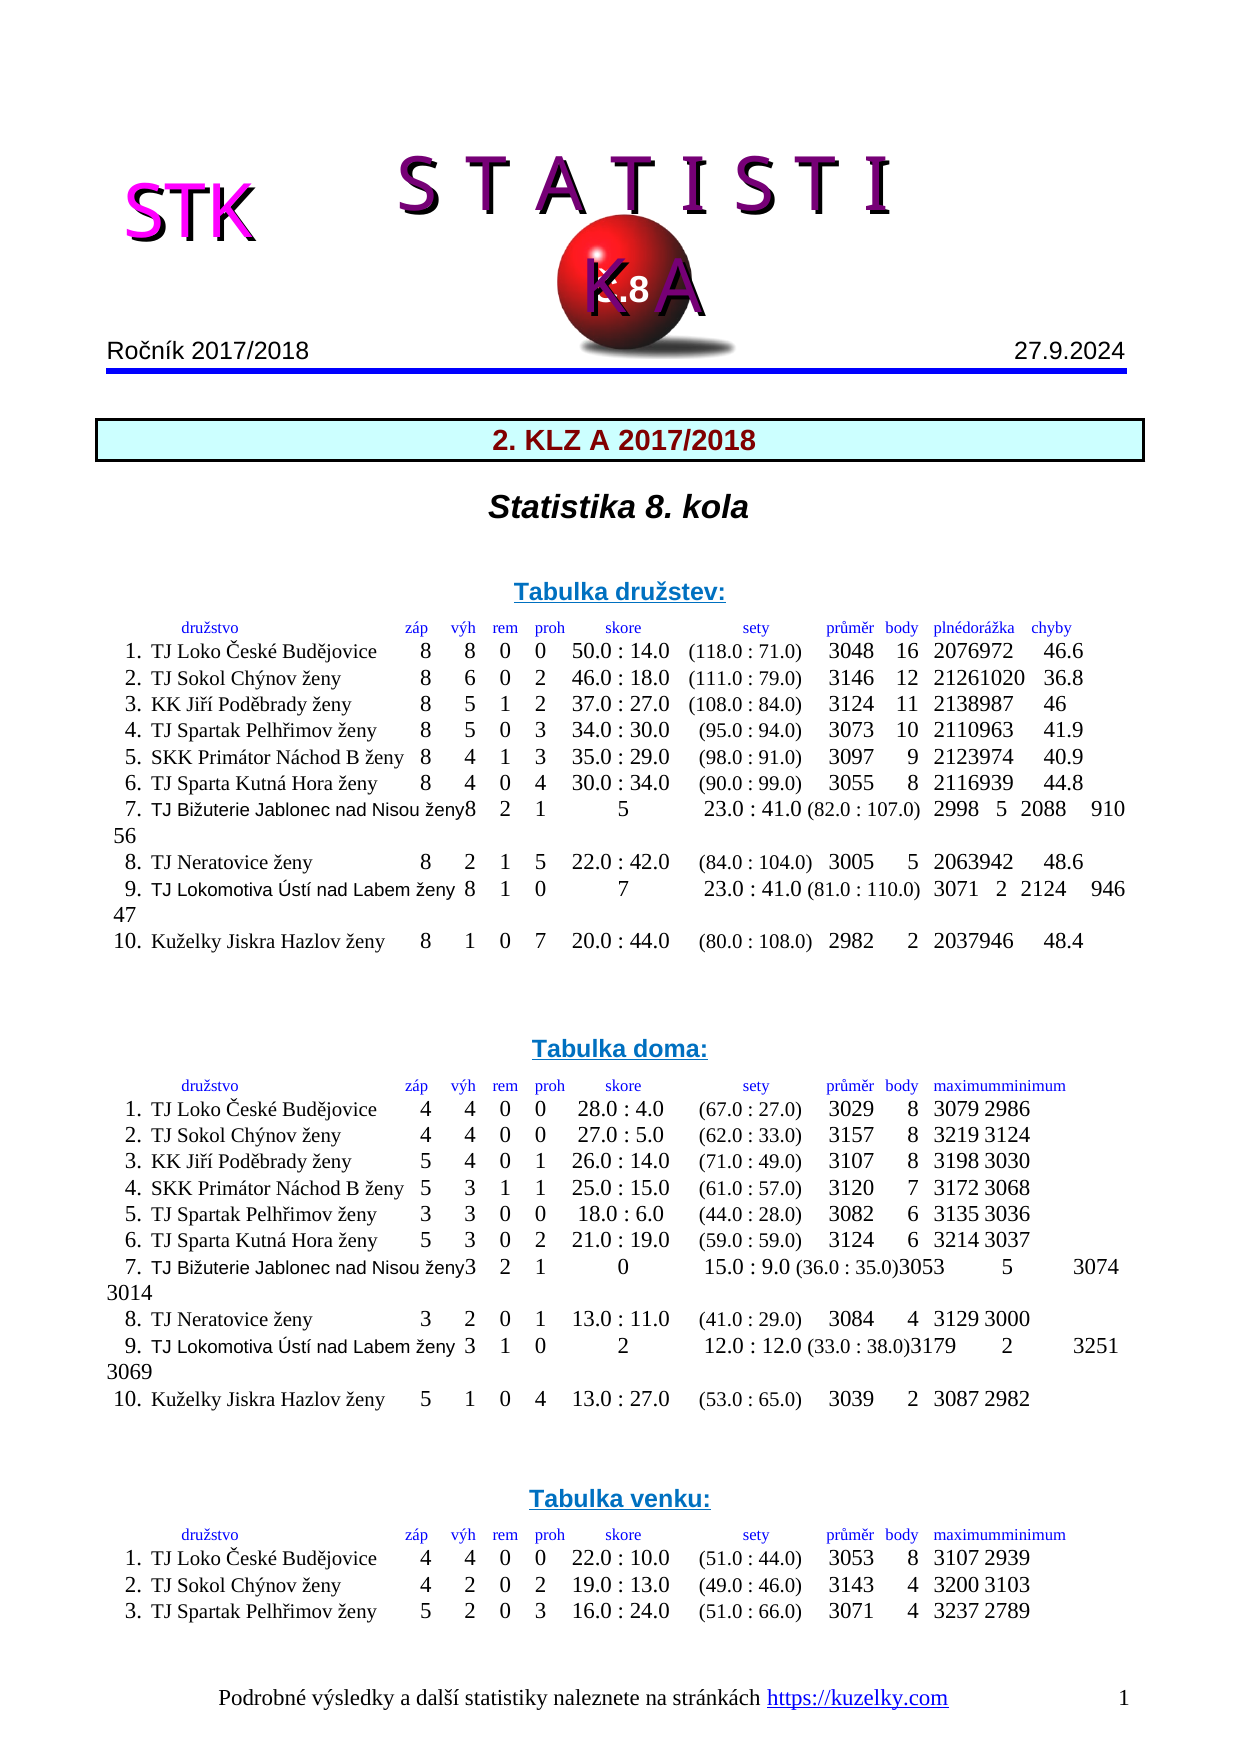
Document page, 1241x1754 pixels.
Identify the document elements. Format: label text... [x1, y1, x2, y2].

text 10. Kuželky Jiskra Hazlov ženy 8 1 0 7 20.0 : 44.0 (80.0 : 108.0) 2982 2 2037 946 48.4 [106, 927, 1134, 954]
subtitle 2. KLZ A 2017/2018 [98, 421, 1142, 459]
text 1. TJ Loko České Budějovice 4 4 0 0 22.0 : 10.0 (51.0 : 44.0) 3053 8 3107 2939 [106, 1544, 1134, 1571]
text 4. SKK Primátor Náchod B ženy 5 3 1 1 25.0 : 15.0 (61.0 : 57.0) 3120 7 3172 3068 [106, 1174, 1134, 1200]
text Tabulka družstev: [94, 577, 1145, 606]
text 10. Kuželky Jiskra Hazlov ženy 5 1 0 4 13.0 : 27.0 (53.0 : 65.0) 3039 2 3087 2982 [106, 1384, 1134, 1411]
text 3. KK Jiří Poděbrady ženy 8 5 1 2 37.0 : 27.0 (108.0 : 84.0) 3124 11 2138 987 46 [106, 690, 1134, 716]
text 5. SKK Primátor Náchod B ženy 8 4 1 3 35.0 : 29.0 (98.0 : 91.0) 3097 9 2123 974 40.9 [106, 743, 1134, 769]
text 3. KK Jiří Poděbrady ženy 5 4 0 1 26.0 : 14.0 (71.0 : 49.0) 3107 8 3198 3030 [106, 1147, 1134, 1174]
text 6. TJ Sparta Kutná Hora ženy 5 3 0 2 21.0 : 19.0 (59.0 : 59.0) 3124 6 3214 3037 [106, 1226, 1134, 1253]
text 7. TJ Bižuterie Jablonec nad Nisou ženy 8 2 1 5 23.0 : 41.0 (82.0 : 107.0) 2998 5 2088 910 56 [106, 796, 1134, 848]
text Č.8 [106, 267, 587, 310]
text 8. TJ Neratovice ženy 3 2 0 1 13.0 : 11.0 (41.0 : 29.0) 3084 4 3129 3000 [106, 1306, 1134, 1332]
text družstvo záp výh rem proh skore sety průměr body plné dorážka chyby [106, 618, 1134, 637]
text 9. TJ Lokomotiva Ústí nad Labem ženy 3 1 0 2 12.0 : 12.0 (33.0 : 38.0) 3179 2 3251 3069 [106, 1332, 1134, 1384]
text Statistika 8. kola [106, 487, 1134, 526]
text 1. TJ Loko České Budějovice 4 4 0 0 28.0 : 4.0 (67.0 : 27.0) 3029 8 3079 2986 [106, 1095, 1134, 1121]
text 5. TJ Spartak Pelhřimov ženy 3 3 0 0 18.0 : 6.0 (44.0 : 28.0) 3082 6 3135 3036 [106, 1200, 1134, 1226]
text 2. TJ Sokol Chýnov ženy 8 6 0 2 46.0 : 18.0 (111.0 : 79.0) 3146 12 2126 1020 36.8 [106, 664, 1134, 690]
text 6. TJ Sparta Kutná Hora ženy 8 4 0 4 30.0 : 34.0 (90.0 : 99.0) 3055 8 2116 939 44.8 [106, 769, 1134, 796]
text 2. TJ Sokol Chýnov ženy 4 2 0 2 19.0 : 13.0 (49.0 : 46.0) 3143 4 3200 3103 [106, 1571, 1134, 1597]
text družstvo záp výh rem proh skore sety průměr body maximum minimum [106, 1525, 1134, 1544]
text 4. TJ Spartak Pelhřimov ženy 8 5 0 3 34.0 : 30.0 (95.0 : 94.0) 3073 10 2110 963 41.9 [106, 716, 1134, 743]
text Ročník 2017/2018 27.9.2024 [106, 336, 1134, 365]
text 8. TJ Neratovice ženy 8 2 1 5 22.0 : 42.0 (84.0 : 104.0) 3005 5 2063 942 48.6 [106, 848, 1134, 874]
text družstvo záp výh rem proh skore sety průměr body maximum minimum [106, 1076, 1134, 1095]
text 1. TJ Loko České Budějovice 8 8 0 0 50.0 : 14.0 (118.0 : 71.0) 3048 16 2076 972 46.6 [106, 637, 1134, 664]
text 9. TJ Lokomotiva Ústí nad Labem ženy 8 1 0 7 23.0 : 41.0 (81.0 : 110.0) 3071 2 2124 946 47 [106, 874, 1134, 927]
text Tabulka venku: [94, 1484, 1145, 1513]
text Č.8 [687, 267, 1134, 310]
text Tabulka doma: [94, 1034, 1145, 1063]
text 7. TJ Bižuterie Jablonec nad Nisou ženy 3 2 1 0 15.0 : 9.0 (36.0 : 35.0) 3053 5 3074 3014 [106, 1253, 1134, 1306]
text Č.8 [609, 267, 671, 310]
text 2. TJ Sokol Chýnov ženy 4 4 0 0 27.0 : 5.0 (62.0 : 33.0) 3157 8 3219 3124 [106, 1121, 1134, 1147]
text 3. TJ Spartak Pelhřimov ženy 5 2 0 3 16.0 : 24.0 (51.0 : 66.0) 3071 4 3237 2789 [106, 1597, 1134, 1623]
